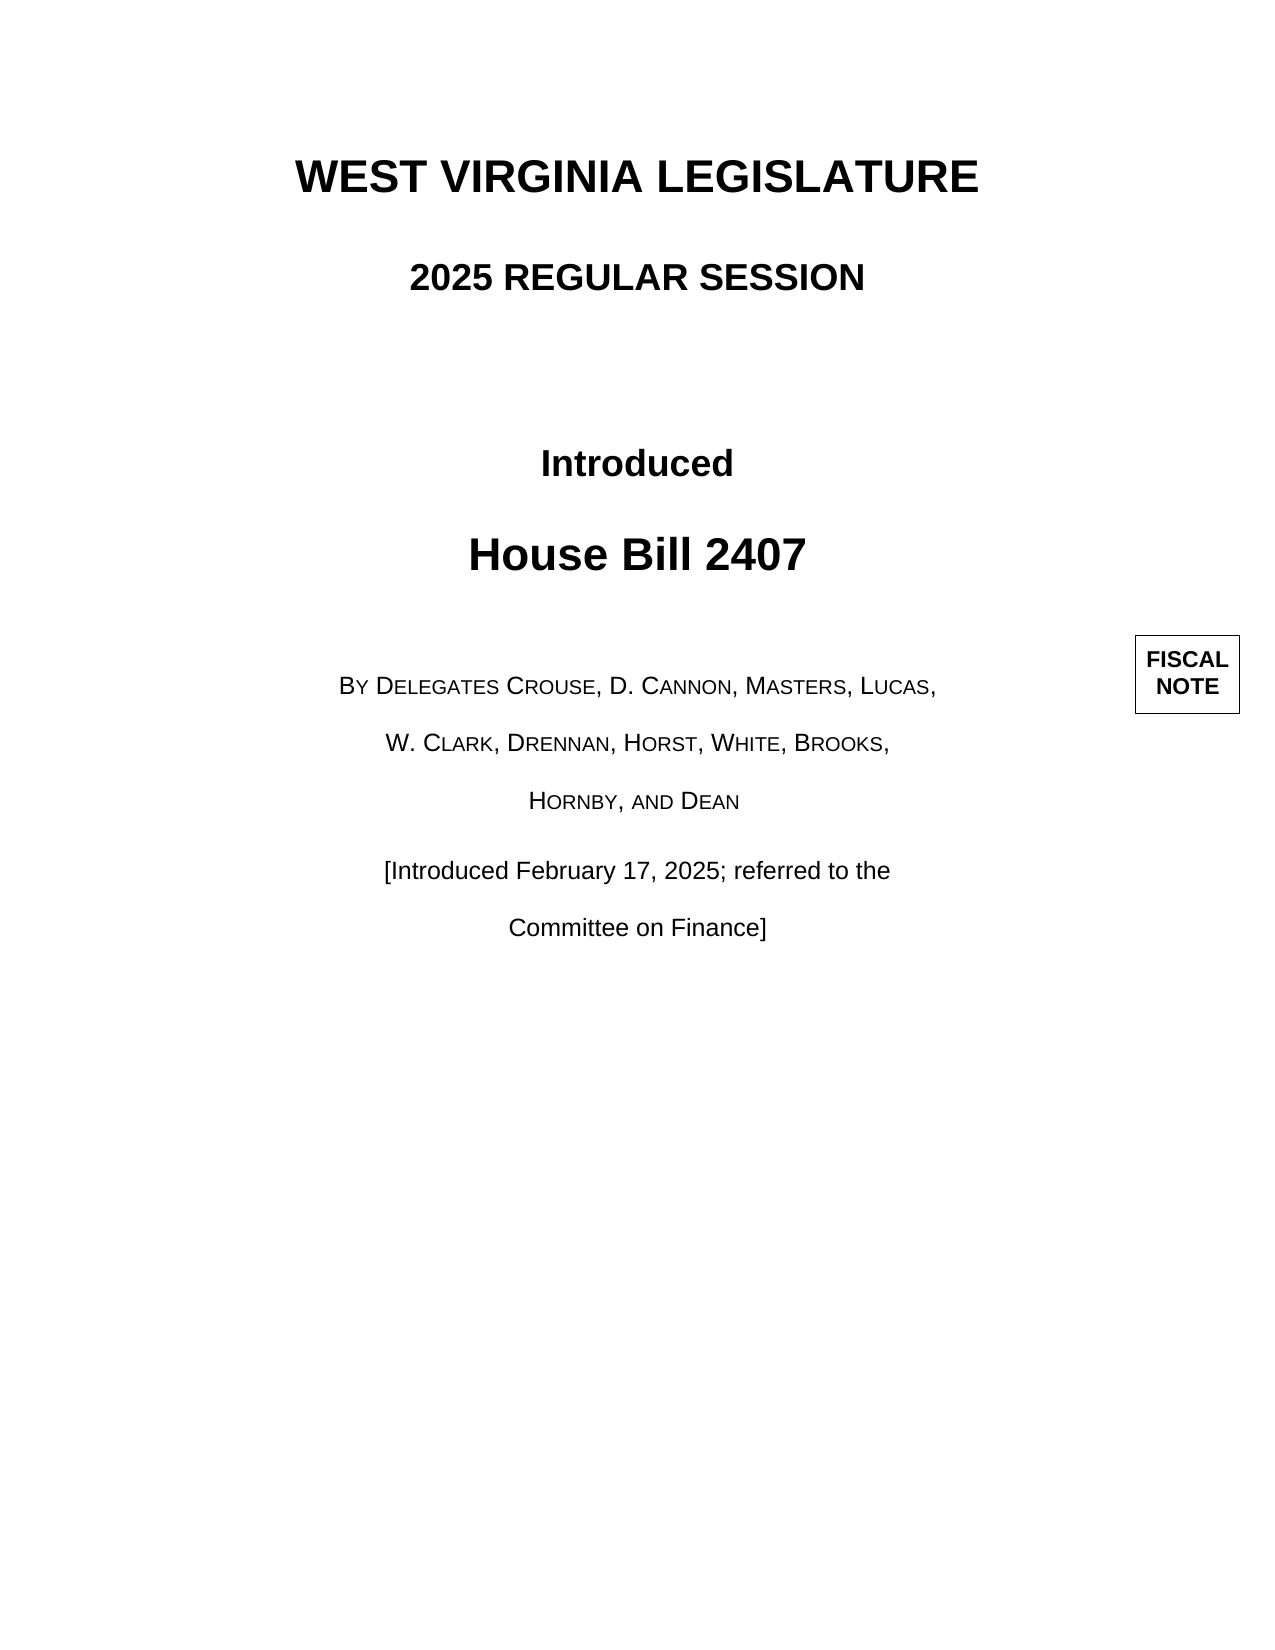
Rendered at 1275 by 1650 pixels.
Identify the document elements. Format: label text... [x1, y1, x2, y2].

text By [337, 671, 937, 814]
text [] [337, 856, 937, 942]
text Bill [150, 528, 1125, 581]
title 2025 REGULAR SESSION [150, 255, 1125, 298]
title WEST VIRGINIA LEGISLATURE [150, 150, 1125, 203]
